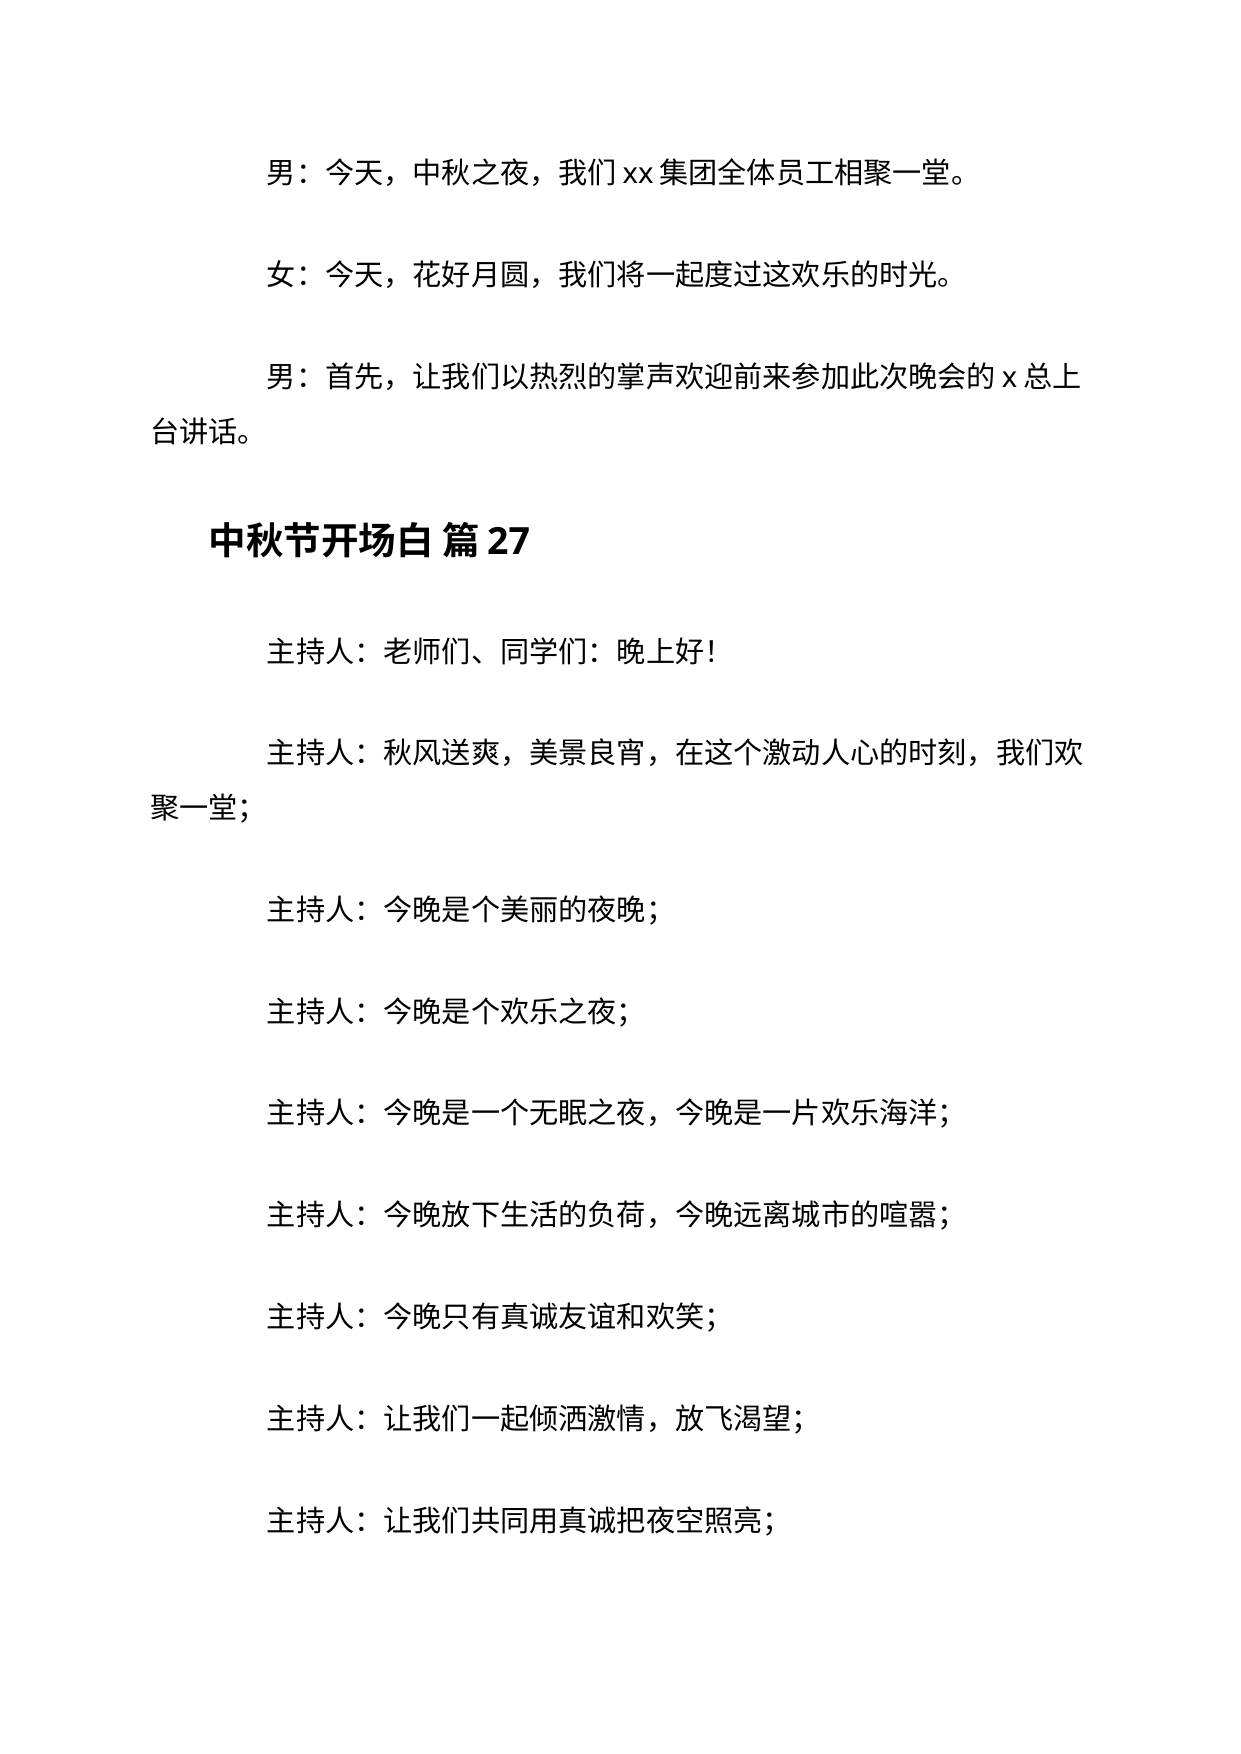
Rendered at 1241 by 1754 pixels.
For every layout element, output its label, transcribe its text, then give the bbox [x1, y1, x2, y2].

text 中秋节开场白 篇27 [150, 511, 1090, 565]
text 男：首先，让我们以热烈的掌声欢迎前来参加此次晚会的x总上台讲话。 [150, 354, 1090, 451]
text 女：今天，花好月圆，我们将一起度过这欢乐的时光。 [150, 252, 1090, 294]
text 主持人：今晚放下生活的负荷，今晚远离城市的喧嚣； [150, 1192, 1090, 1234]
text 主持人：今晚是个欢乐之夜； [150, 988, 1090, 1031]
text 主持人：今晚只有真诚友谊和欢笑； [150, 1294, 1090, 1336]
text 主持人：让我们共同用真诚把夜空照亮； [150, 1497, 1090, 1539]
text 男：今天，中秋之夜，我们xx集团全体员工相聚一堂。 [150, 150, 1090, 192]
text 主持人：秋风送爽，美景良宵，在这个激动人心的时刻，我们欢聚一堂； [150, 730, 1090, 827]
text 主持人：今晚是一个无眠之夜，今晚是一片欢乐海洋； [150, 1090, 1090, 1132]
text 主持人：让我们一起倾洒激情，放飞渴望； [150, 1395, 1090, 1438]
text 主持人：今晚是个美丽的夜晚； [150, 887, 1090, 929]
text 主持人：老师们、同学们：晚上好！ [150, 628, 1090, 670]
